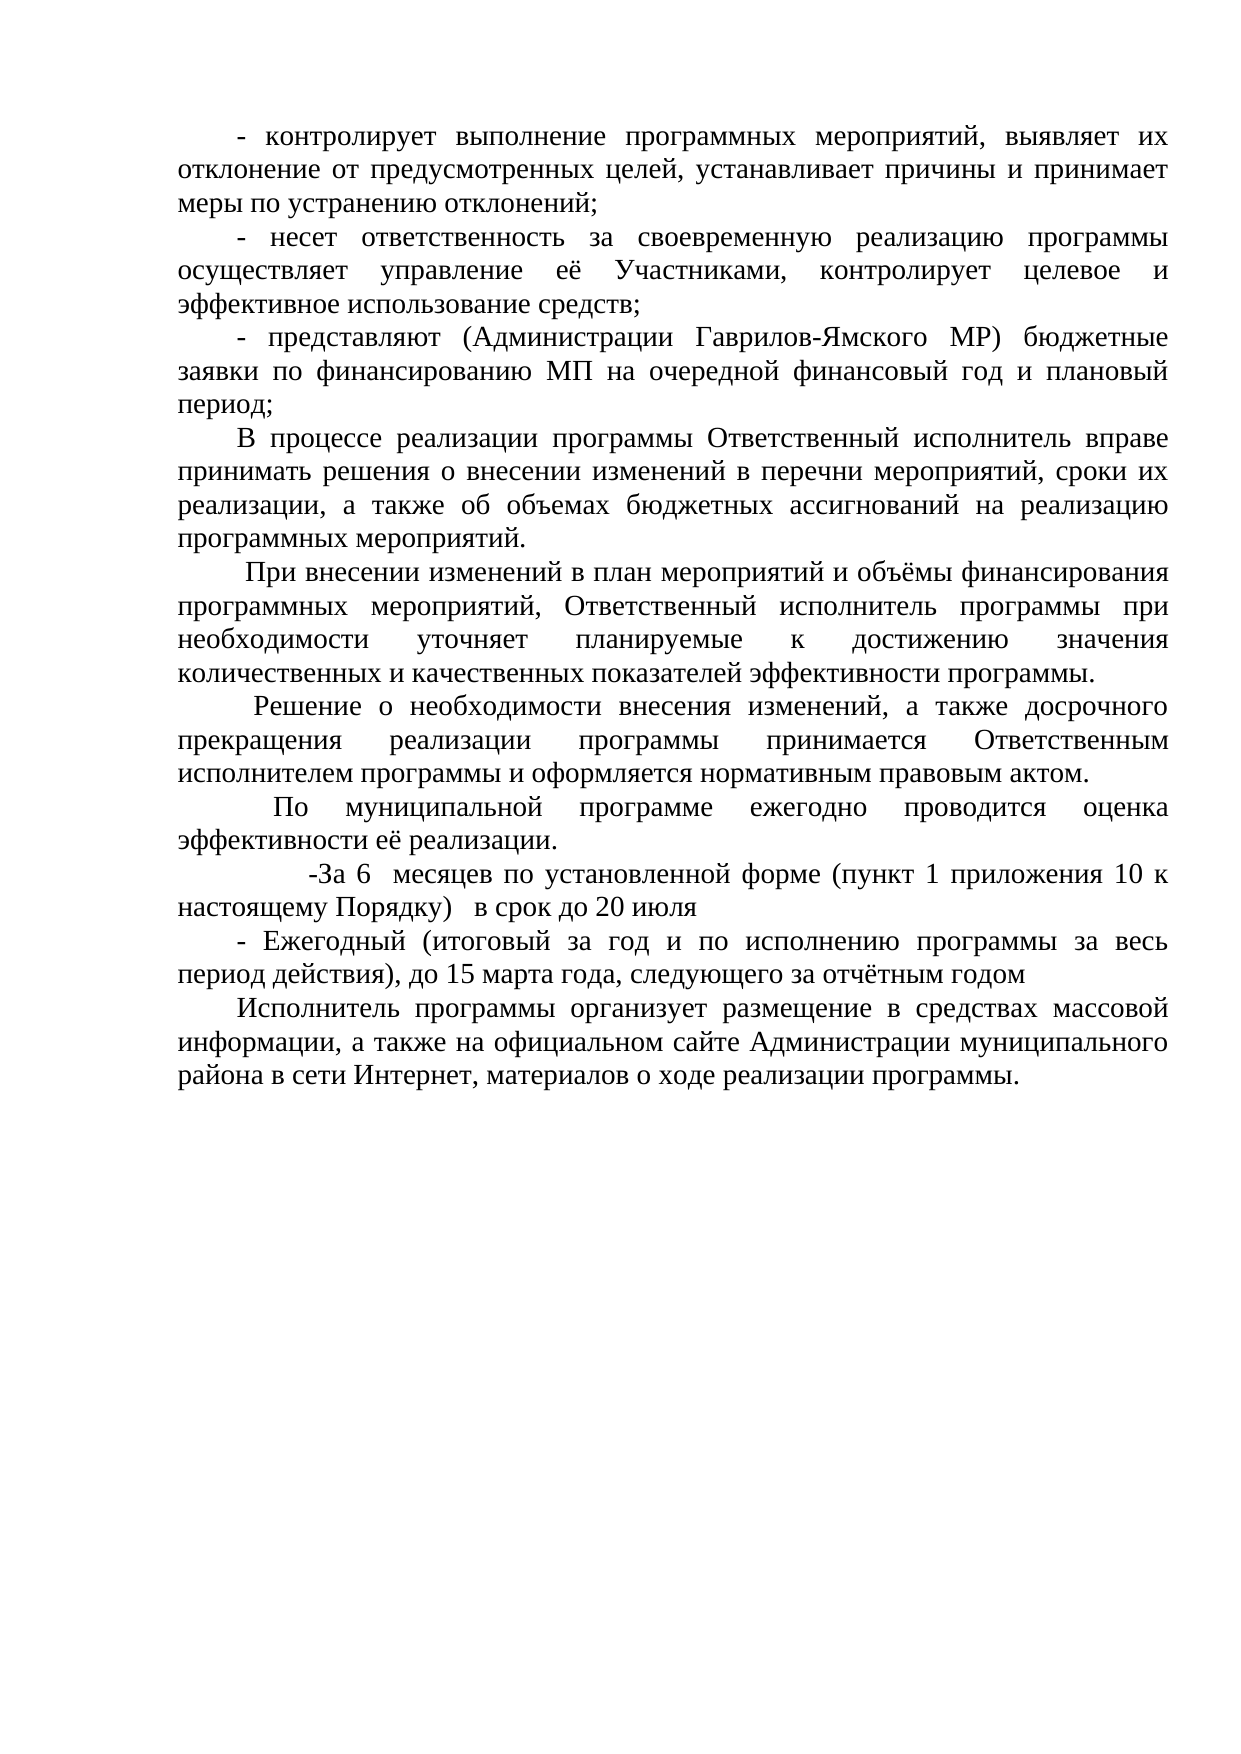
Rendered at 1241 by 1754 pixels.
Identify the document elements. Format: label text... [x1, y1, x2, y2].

text В процессе реализации программы Ответственный исполнитель вправе принимать решения о внесении изменений в перечни мероприятий, сроки их реализации, а также об объемах бюджетных ассигнований на реализацию программных мероприятий. [177, 420, 1169, 554]
text - Ежегодный (итоговый за год и по исполнению программы за весь период действия), до 15 марта года, следующего за отчётным годом [177, 923, 1169, 990]
text - представляют (Администрации Гаврилов-Ямского МР) бюджетные заявки по финансированию МП на очередной финансовый год и плановый период; [177, 319, 1169, 420]
text - контролирует выполнение программных мероприятий, выявляет их отклонение от предусмотренных целей, устанавливает причины и принимает меры по устранению отклонений; [177, 118, 1169, 219]
text - несет ответственность за своевременную реализацию программы осуществляет управление её Участниками, контролирует целевое и эффективное использование средств; [177, 219, 1169, 319]
text По муниципальной программе ежегодно проводится оценка эффективности её реализации. [177, 789, 1169, 856]
text -За 6 месяцев по установленной форме (пункт 1 приложения 10 к настоящему Порядку) в срок до 20 июля [177, 856, 1169, 923]
text Решение о необходимости внесения изменений, а также досрочного прекращения реализации программы принимается Ответственным исполнителем программы и оформляется нормативным правовым актом. [177, 688, 1169, 789]
text При внесении изменений в план мероприятий и объёмы финансирования программных мероприятий, Ответственный исполнитель программы при необходимости уточняет планируемые к достижению значения количественных и качественных показателей эффективности программы. [177, 554, 1169, 688]
text Исполнитель программы организует размещение в средствах массовой информации, а также на официальном сайте Администрации муниципального района в сети Интернет, материалов о ходе реализации программы. [177, 990, 1169, 1091]
